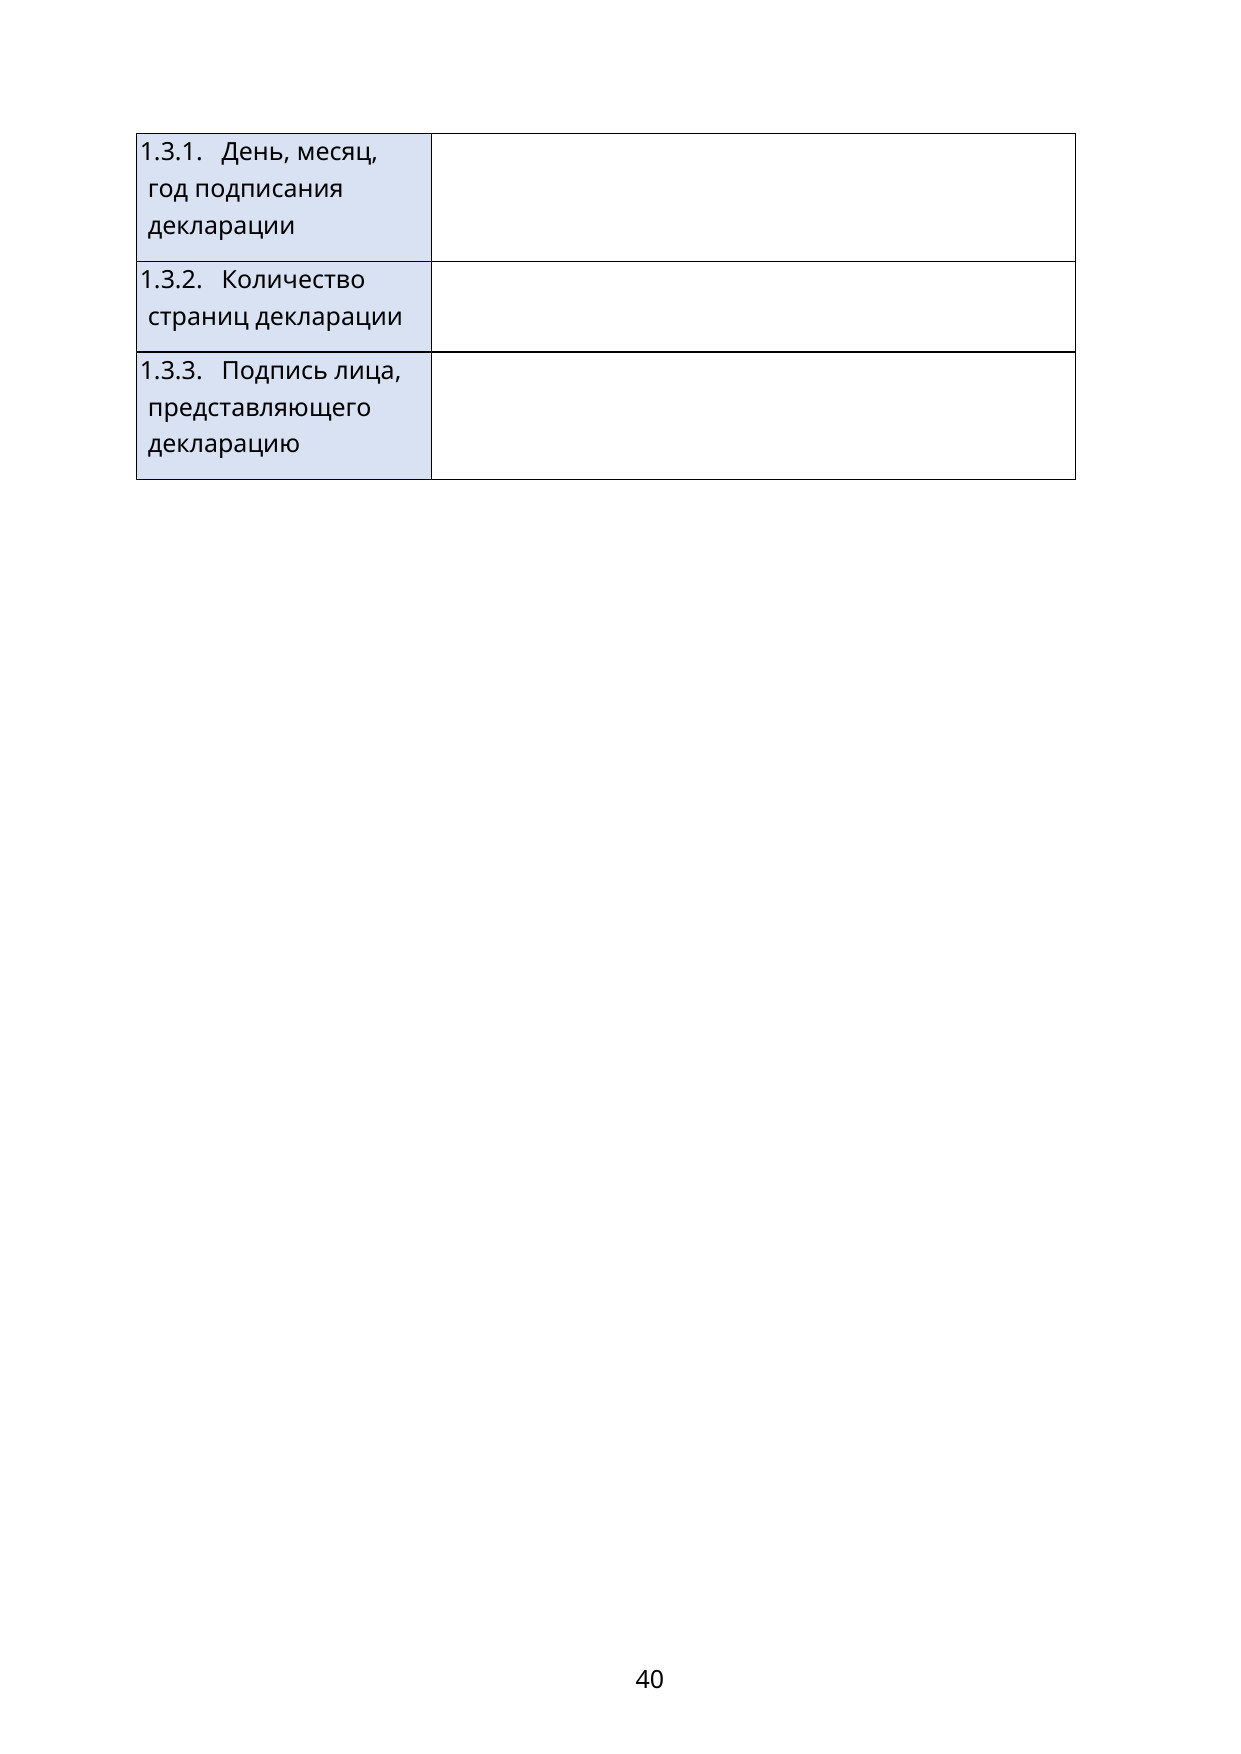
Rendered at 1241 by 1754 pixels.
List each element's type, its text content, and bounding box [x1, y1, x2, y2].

table_header [432, 134, 1075, 261]
table_cell Количество страниц декларации [137, 262, 431, 351]
table_cell [432, 353, 1075, 479]
table_header День, месяц, год подписания декларации [137, 134, 431, 261]
table_cell [432, 262, 1075, 351]
table_cell Подпись лица, представляющего декларацию [137, 353, 431, 479]
